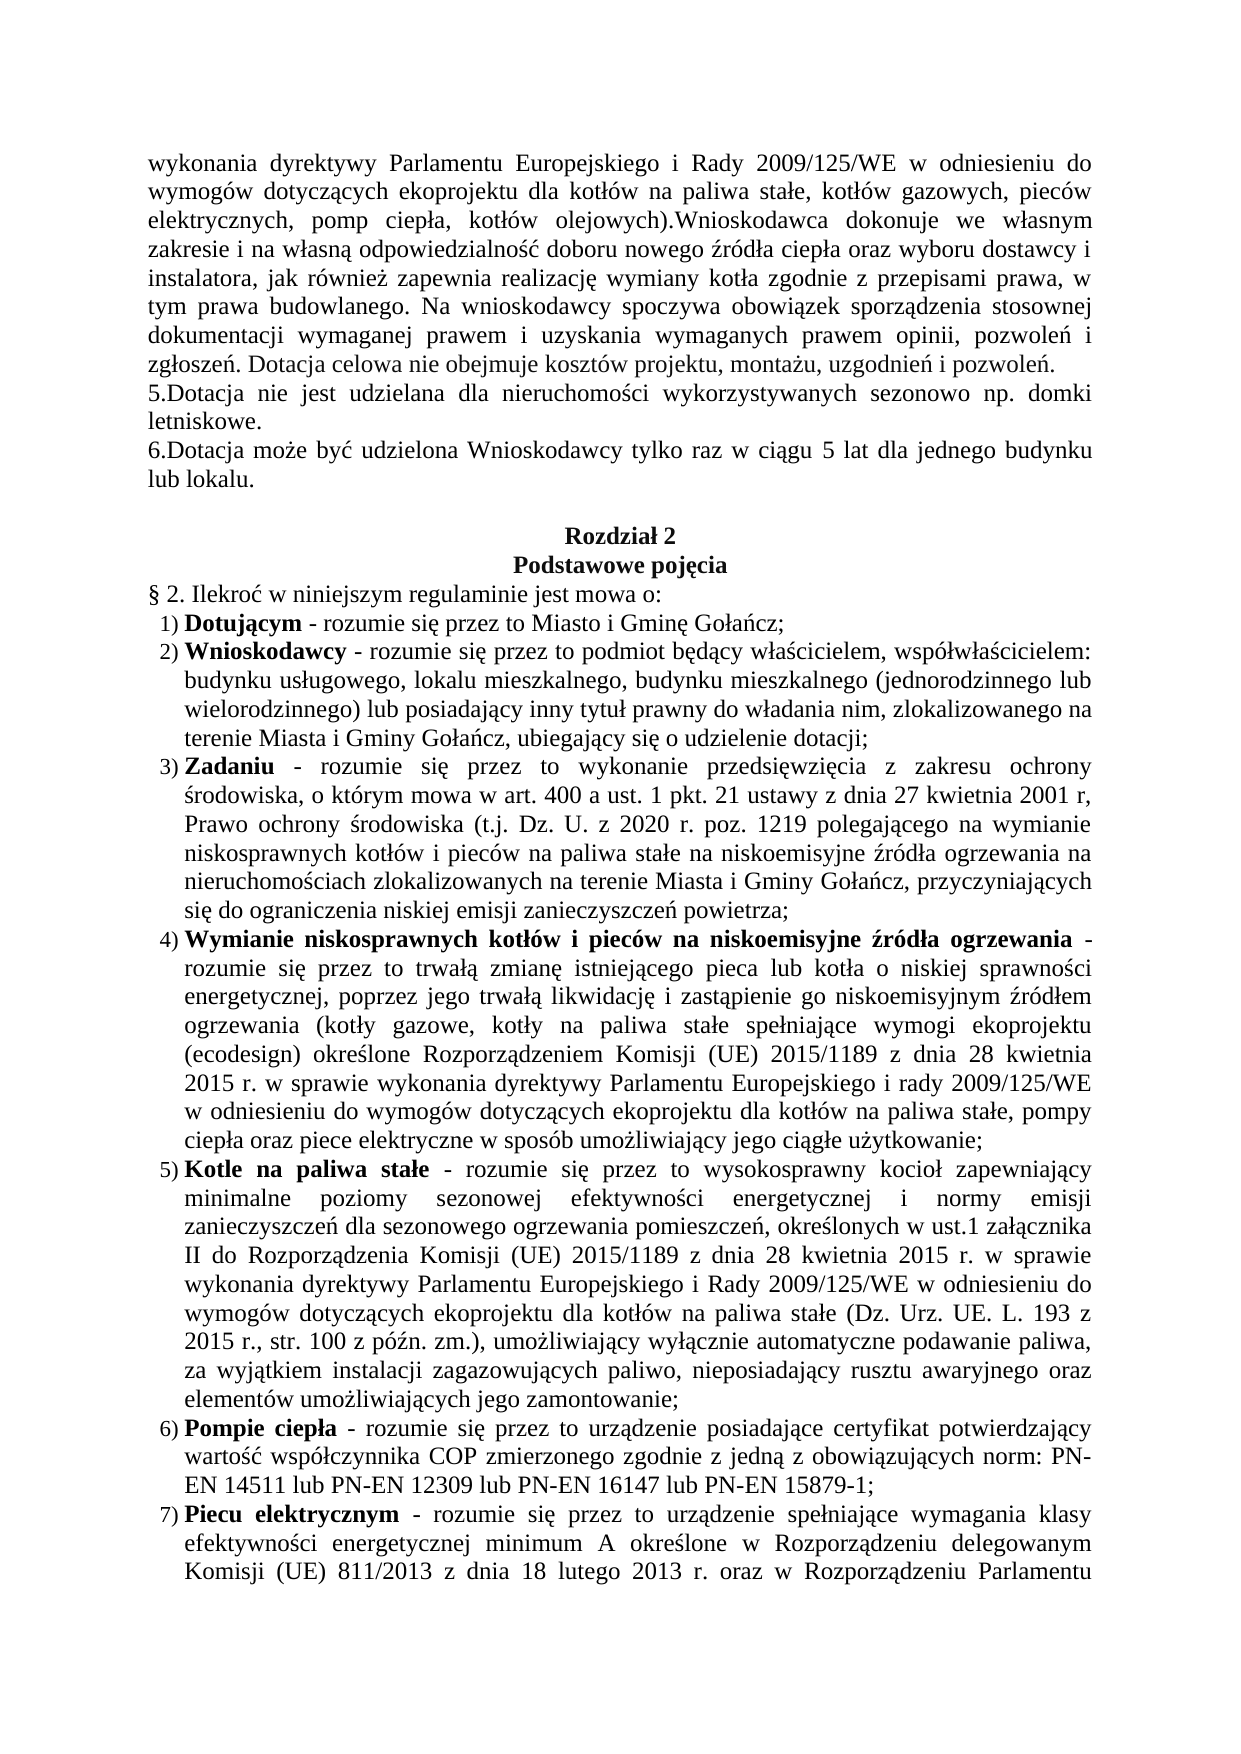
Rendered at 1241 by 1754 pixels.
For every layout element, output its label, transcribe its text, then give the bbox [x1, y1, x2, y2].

list Kotle na paliwa stałe - rozumie się przez to wysokosprawny kocioł zapewniający minimalne poziomy sezonowej efektywności energetycznej i normy emisji zanieczyszczeń dla sezonowego ogrzewania pomieszczeń, określonych w ust.1 załącznika II do Rozporządzenia Komisji (UE) 2015/1189 z dnia 28 kwietnia 2015 r. w sprawie wykonania dyrektywy Parlamentu Europejskiego i Rady 2009/125/WE w odniesieniu do wymogów dotyczących ekoprojektu dla kotłów na paliwa stałe (Dz. Urz. UE. L. 193 z 2015 r., str. 100 z późn. zm.), umożliwiający wyłącznie automatyczne podawanie paliwa, za wyjątkiem instalacji zagazowujących paliwo, nieposiadający rusztu awaryjnego oraz elementów umożliwiających jego zamontowanie; [159, 1154, 1093, 1413]
text Rozdział 2 [148, 521, 1093, 550]
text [148, 148, 1093, 378]
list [159, 1499, 1093, 1585]
text Podstawowe pojęcia [148, 550, 1093, 579]
list Wnioskodawcy - rozumie się przez to podmiot będący właścicielem, współwłaścicielem: budynku usługowego, lokalu mieszkalnego, budynku mieszkalnego (jednorodzinnego lub wielorodzinnego) lub posiadający inny tytuł prawny do władania nim, zlokalizowanego na terenie Miasta i Gminy Gołańcz, ubiegający się o udzielenie dotacji; [159, 636, 1093, 751]
list Pompie ciepła - rozumie się przez to urządzenie posiadające certyfikat potwierdzający wartość współczynnika COP zmierzonego zgodnie z jedną z obowiązujących norm: PN-EN 14511 lub PN-EN 12309 lub PN-EN 16147 lub PN-EN 15879-1; [159, 1413, 1093, 1499]
list Wymianie niskosprawnych kotłów i pieców na niskoemisyjne źródła ogrzewania - rozumie się przez to trwałą zmianę istniejącego pieca lub kotła o niskiej sprawności energetycznej, poprzez jego trwałą likwidację i zastąpienie go niskoemisyjnym źródłem ogrzewania (kotły gazowe, kotły na paliwa stałe spełniające wymogi ekoprojektu (ecodesign) określone Rozporządzeniem Komisji (UE) 2015/1189 z dnia 28 kwietnia 2015 r. w sprawie wykonania dyrektywy Parlamentu Europejskiego i rady 2009/125/WE w odniesieniu do wymogów dotyczących ekoprojektu dla kotłów na paliwa stałe, pompy ciepła oraz piece elektryczne w sposób umożliwiający jego ciągłe użytkowanie; [159, 924, 1093, 1154]
text 5.Dotacja nie jest udzielana dla nieruchomości wykorzystywanych sezonowo np. domki letniskowe. [148, 378, 1093, 435]
text 6.Dotacja może być udzielona Wnioskodawcy tylko raz w ciągu 5 lat dla jednego budynku lub lokalu. [148, 435, 1093, 493]
list Zadaniu - rozumie się przez to wykonanie przedsięwzięcia z zakresu ochrony środowiska, o którym mowa w art. 400 a ust. 1 pkt. 21 ustawy z dnia 27 kwietnia 2001 r, Prawo ochrony środowiska (t.j. Dz. U. z 2020 r. poz. 1219 polegającego na wymianie niskosprawnych kotłów i pieców na paliwa stałe na niskoemisyjne źródła ogrzewania na nieruchomościach zlokalizowanych na terenie Miasta i Gminy Gołańcz, przyczyniających się do ograniczenia niskiej emisji zanieczyszczeń powietrza; [159, 751, 1093, 924]
text § 2. Ilekroć w niniejszym regulaminie jest mowa o: [148, 579, 1093, 608]
list Dotującym - rozumie się przez to Miasto i Gminę Gołańcz; [159, 608, 1093, 636]
